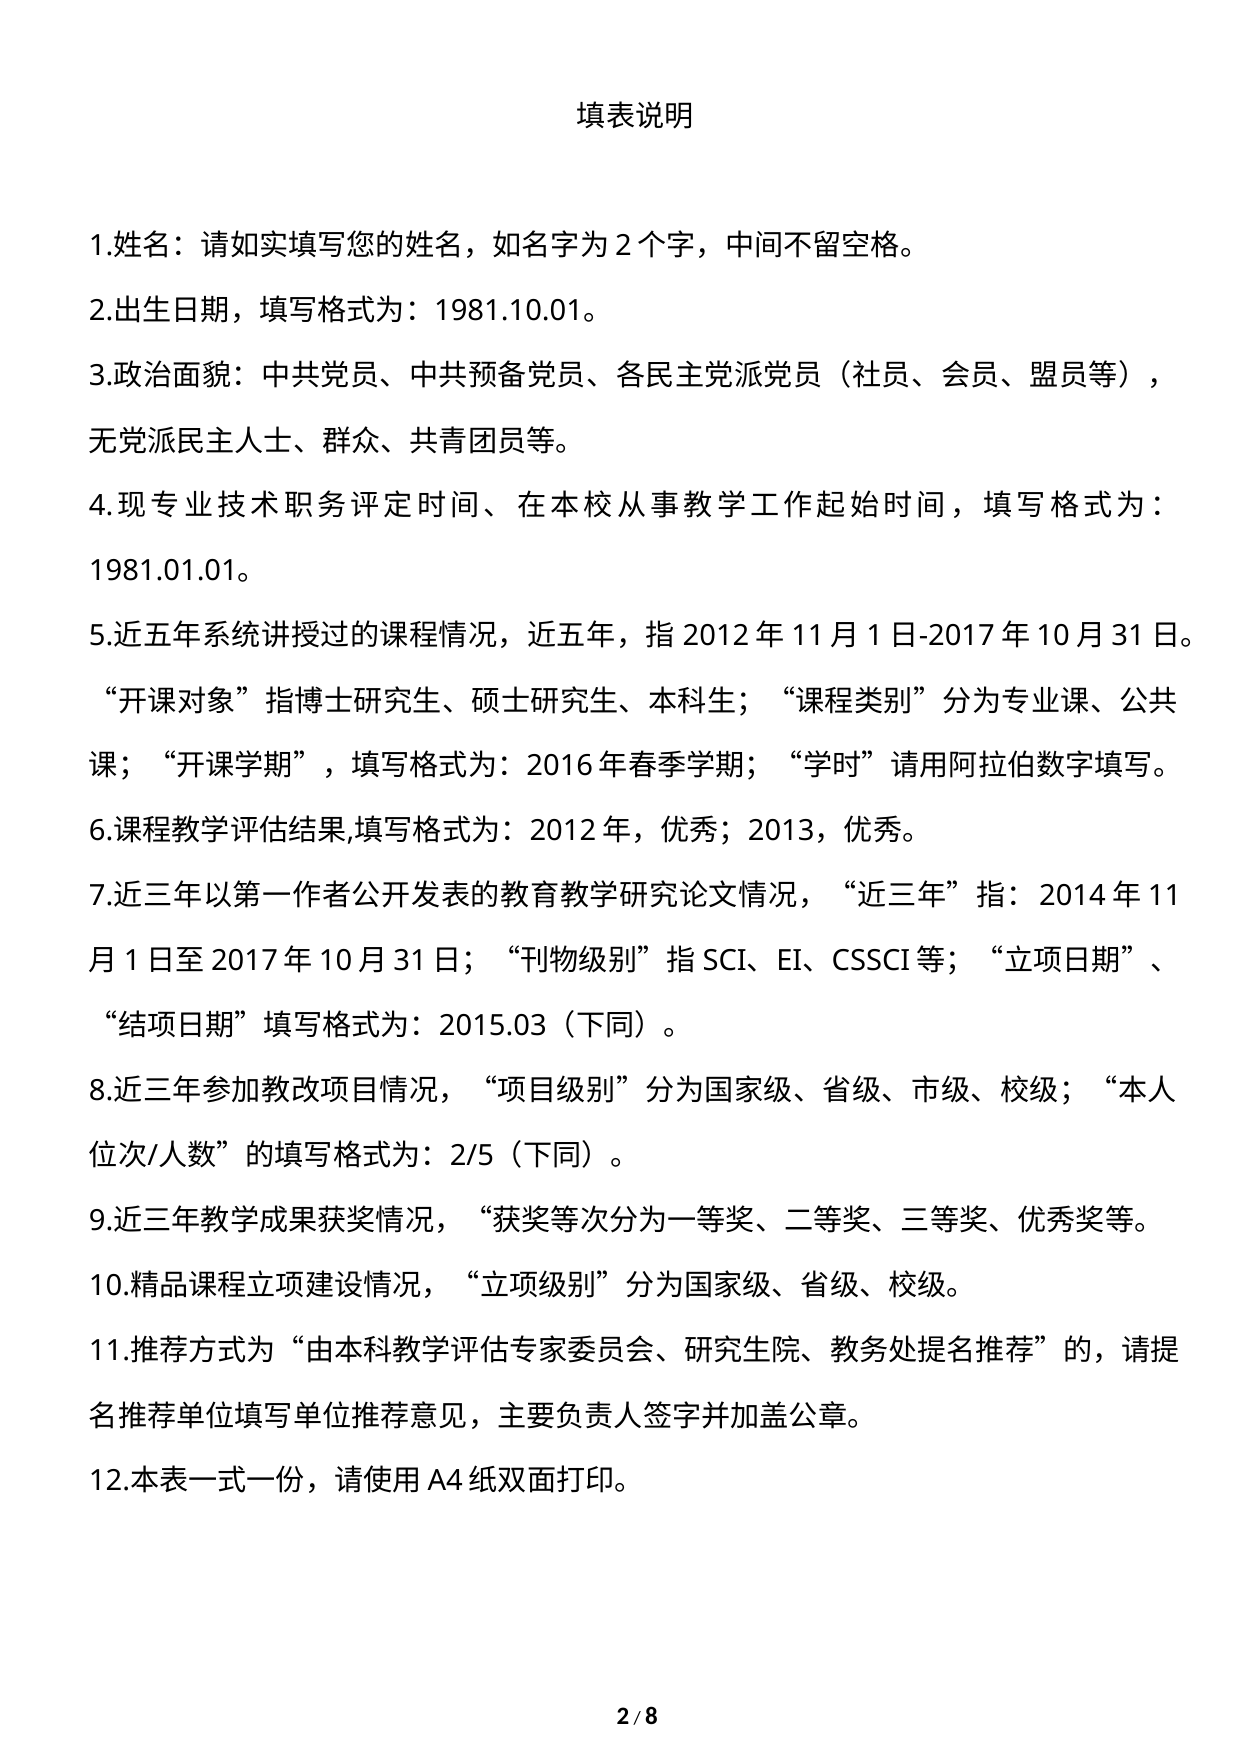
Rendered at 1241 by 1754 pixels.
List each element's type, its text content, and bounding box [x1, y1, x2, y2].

text 9.近三年教学成果获奖情况，“获奖等次分为一等奖、二等奖、三等奖、优秀奖等。 [89, 1186, 1181, 1251]
text 12.本表一式一份，请使用A4纸双面打印。 [89, 1446, 1181, 1511]
text 4.现专业技术职务评定时间、在本校从事教学工作起始时间，填写格式为：1981.01.01。 [89, 471, 1181, 601]
text 1.姓名：请如实填写您的姓名，如名字为2个字，中间不留空格。 [89, 211, 1181, 276]
text 填表说明 [89, 81, 1181, 146]
text 6.课程教学评估结果,填写格式为：2012年，优秀；2013，优秀。 [89, 796, 1181, 861]
text 8.近三年参加教改项目情况，“项目级别”分为国家级、省级、市级、校级；“本人位次/人数”的填写格式为：2/5（下同）。 [89, 1056, 1181, 1186]
text 7.近三年以第一作者公开发表的教育教学研究论文情况，“近三年”指：2014年11月1日至2017年10月31日；“刊物级别”指SCI、EI、CSSCI等；“立项日期”、“结项日期”填写格式为：2015.03（下同）。 [89, 861, 1181, 1056]
text 11.推荐方式为“由本科教学评估专家委员会、研究生院、教务处提名推荐”的，请提名推荐单位填写单位推荐意见，主要负责人签字并加盖公章。 [89, 1316, 1181, 1446]
text 5.近五年系统讲授过的课程情况，近五年，指2012年11月1日-2017年10月31日。“开课对象”指博士研究生、硕士研究生、本科生；“课程类别”分为专业课、公共课；“开课学期”，填写格式为：2016年春季学期；“学时”请用阿拉伯数字填写。 [89, 601, 1181, 796]
text 3.政治面貌：中共党员、中共预备党员、各民主党派党员（社员、会员、盟员等），无党派民主人士、群众、共青团员等。 [89, 341, 1181, 471]
text 10.精品课程立项建设情况，“立项级别”分为国家级、省级、校级。 [89, 1251, 1181, 1316]
text 2.出生日期，填写格式为：1981.10.01。 [89, 276, 1181, 341]
